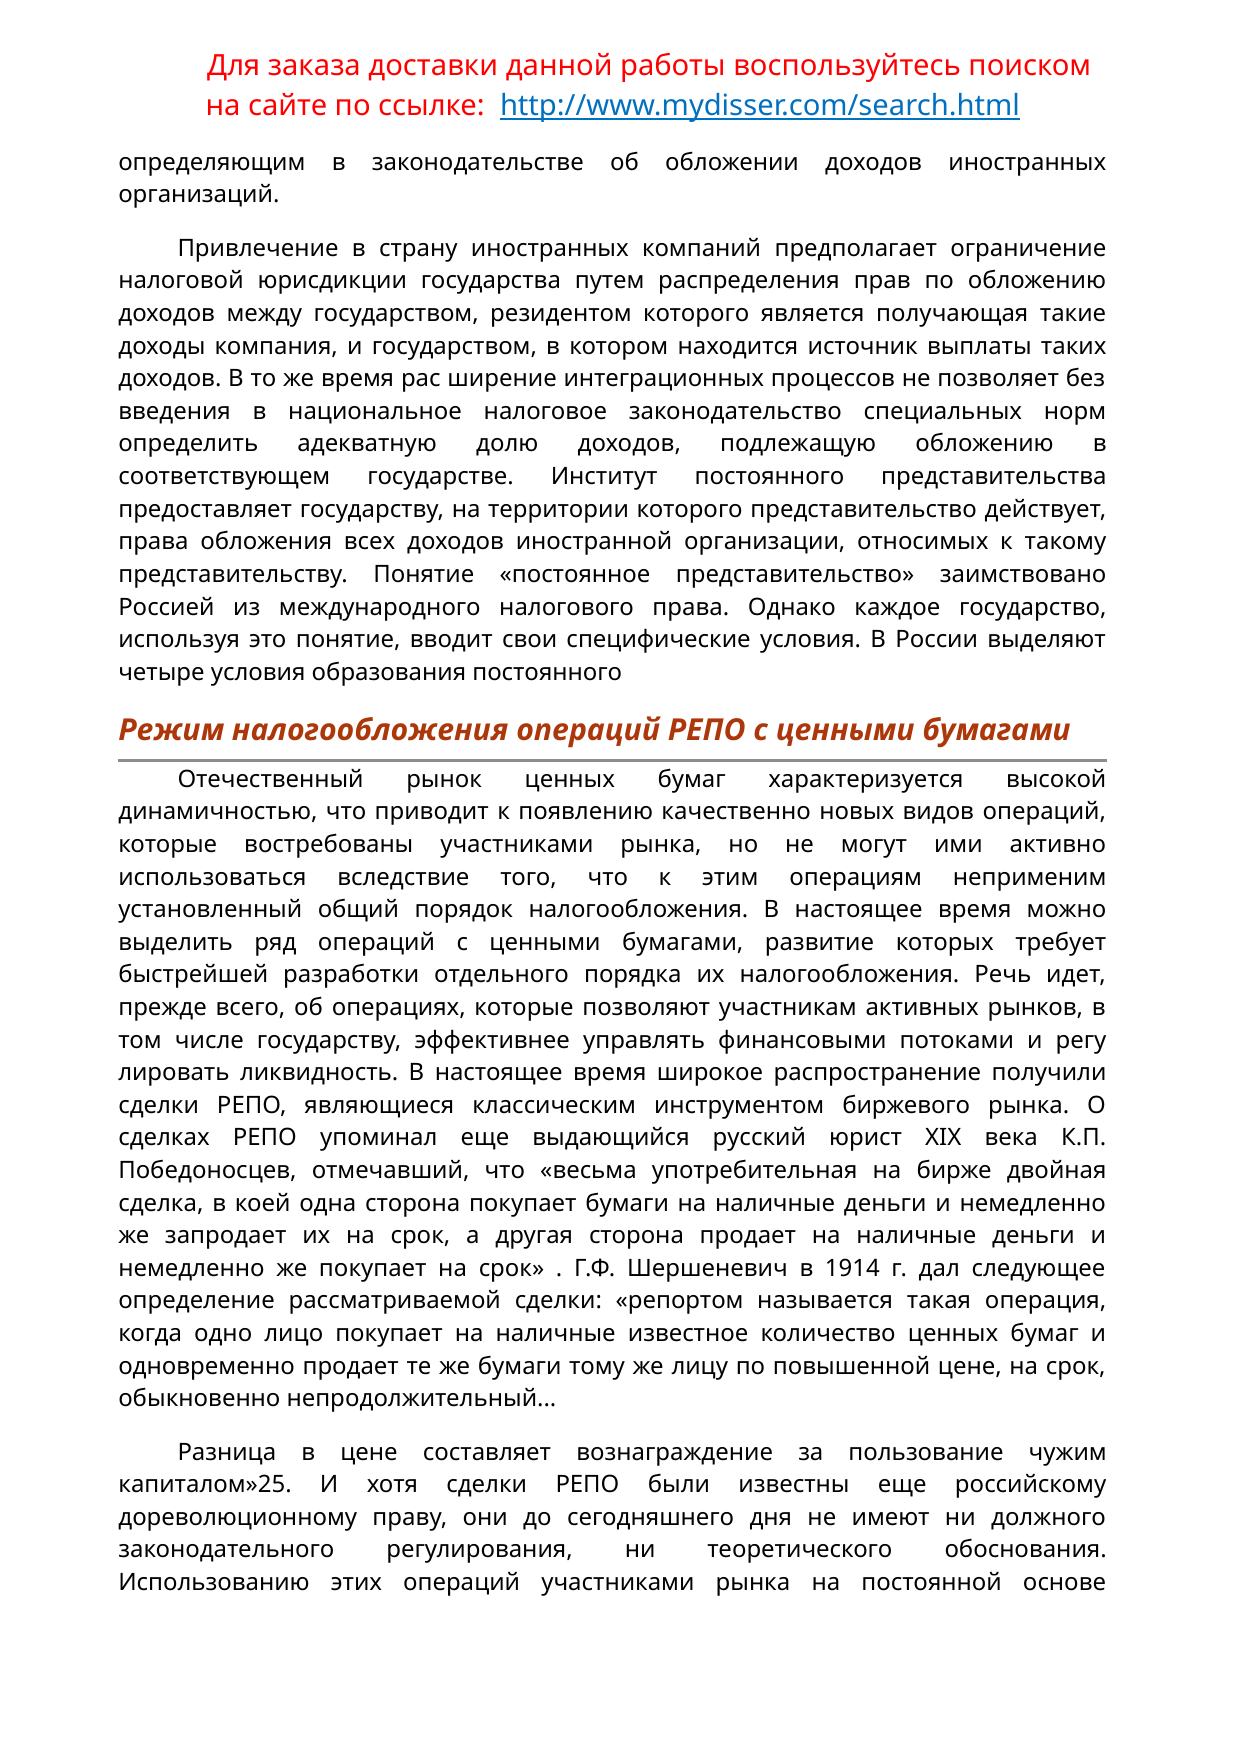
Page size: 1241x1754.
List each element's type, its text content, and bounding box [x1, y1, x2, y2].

subtitle Режим налогообложения операций РЕПО с ценными бумагами [118, 708, 1107, 759]
